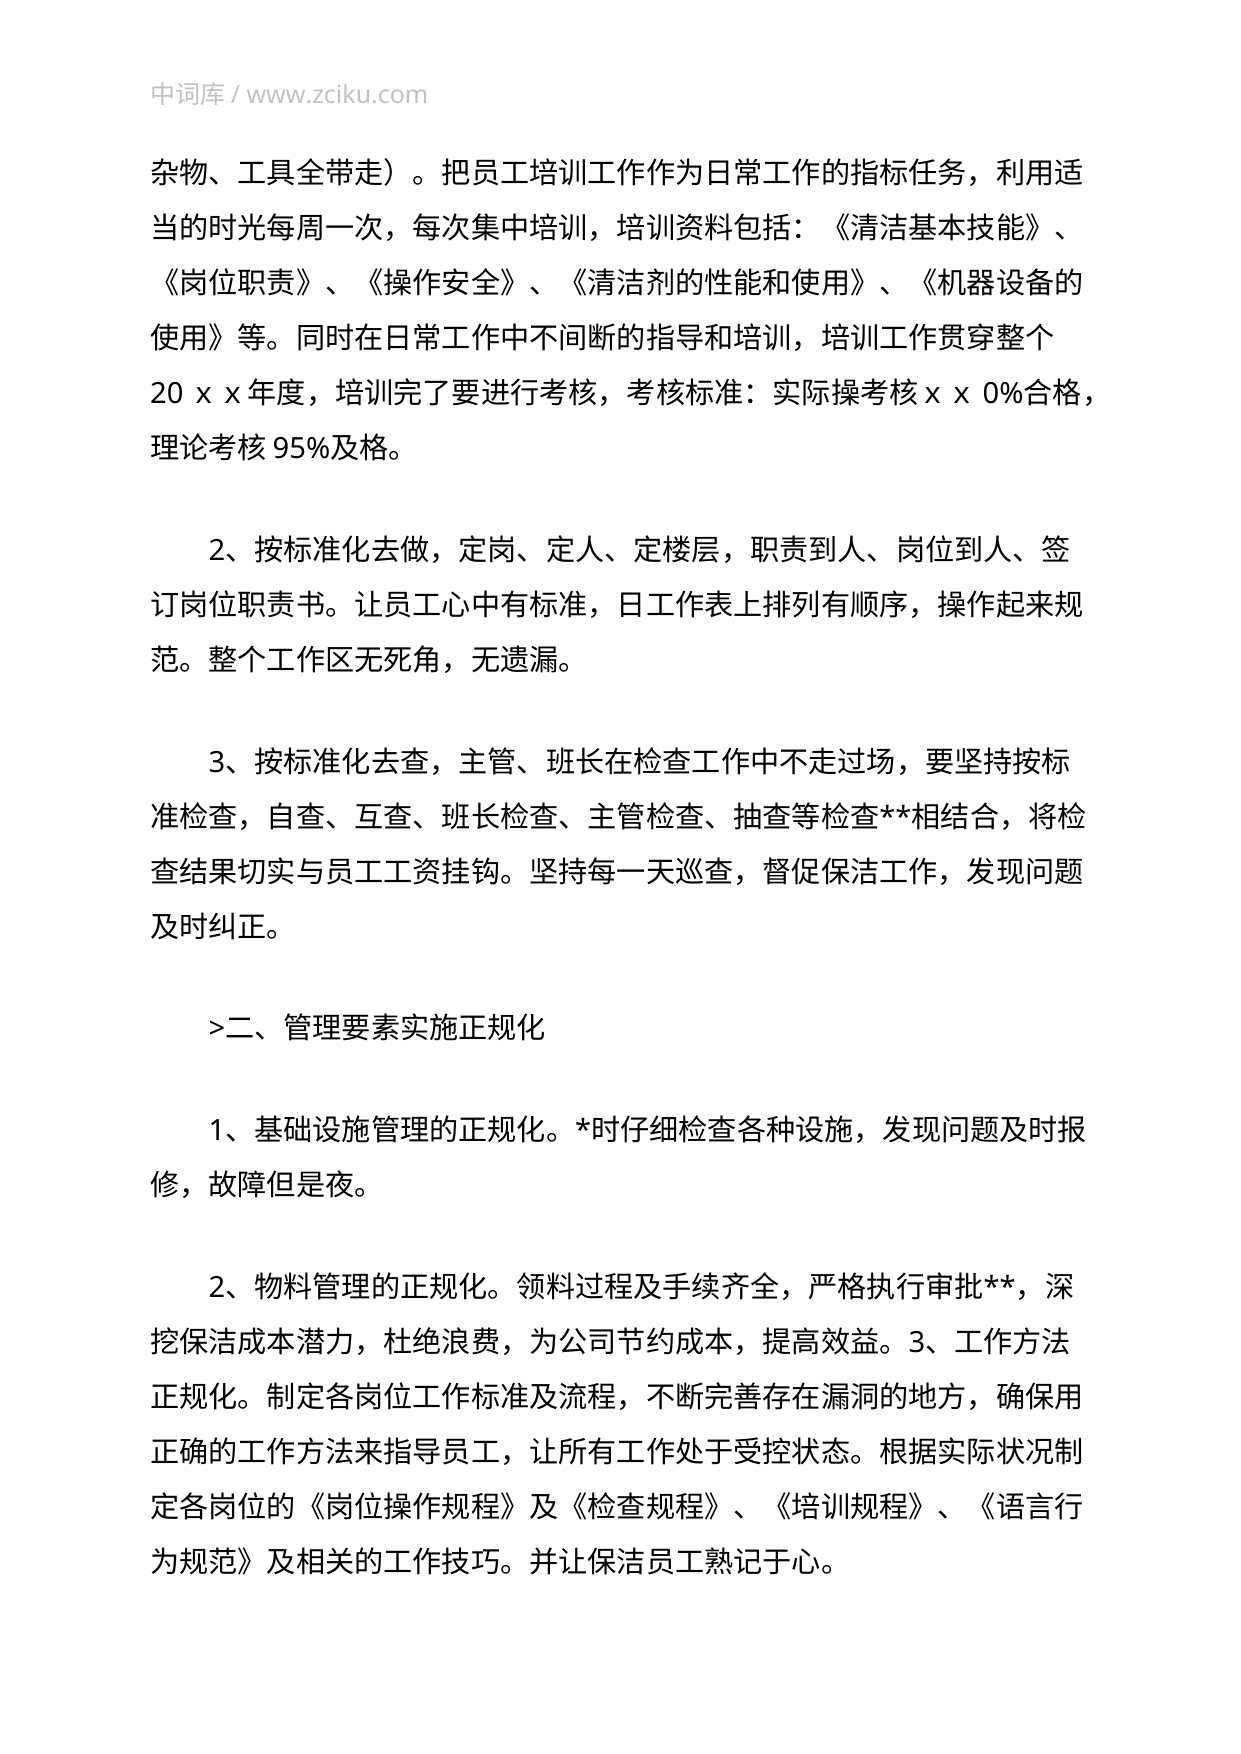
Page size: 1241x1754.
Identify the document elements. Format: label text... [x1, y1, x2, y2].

text 3、按标准化去查，主管、班长在检查工作中不走过场，要坚持按标准检查，自查、互查、班长检查、主管检查、抽查等检查**相结合，将检查结果切实与员工工资挂钩。坚持每一天巡查，督促保洁工作，发现问题及时纠正。 [150, 738, 1090, 945]
text 1、基础设施管理的正规化。*时仔细检查各种设施，发现问题及时报修，故障但是夜。 [150, 1107, 1090, 1204]
text 2、物料管理的正规化。领料过程及手续齐全，严格执行审批**，深挖保洁成本潜力，杜绝浪费，为公司节约成本，提高效益。3、工作方法正规化。制定各岗位工作标准及流程，不断完善存在漏洞的地方，确保用正确的工作方法来指导员工，让所有工作处于受控状态。根据实际状况制定各岗位的《岗位操作规程》及《检查规程》、《培训规程》、《语言行为规范》及相关的工作技巧。并让保洁员工熟记于心。 [150, 1264, 1090, 1581]
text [150, 150, 1090, 467]
text 2、按标准化去做，定岗、定人、定楼层，职责到人、岗位到人、签订岗位职责书。让员工心中有标准，日工作表上排列有顺序，操作起来规范。整个工作区无死角，无遗漏。 [150, 527, 1090, 679]
text >二、管理要素实施正规化 [150, 1005, 1090, 1047]
